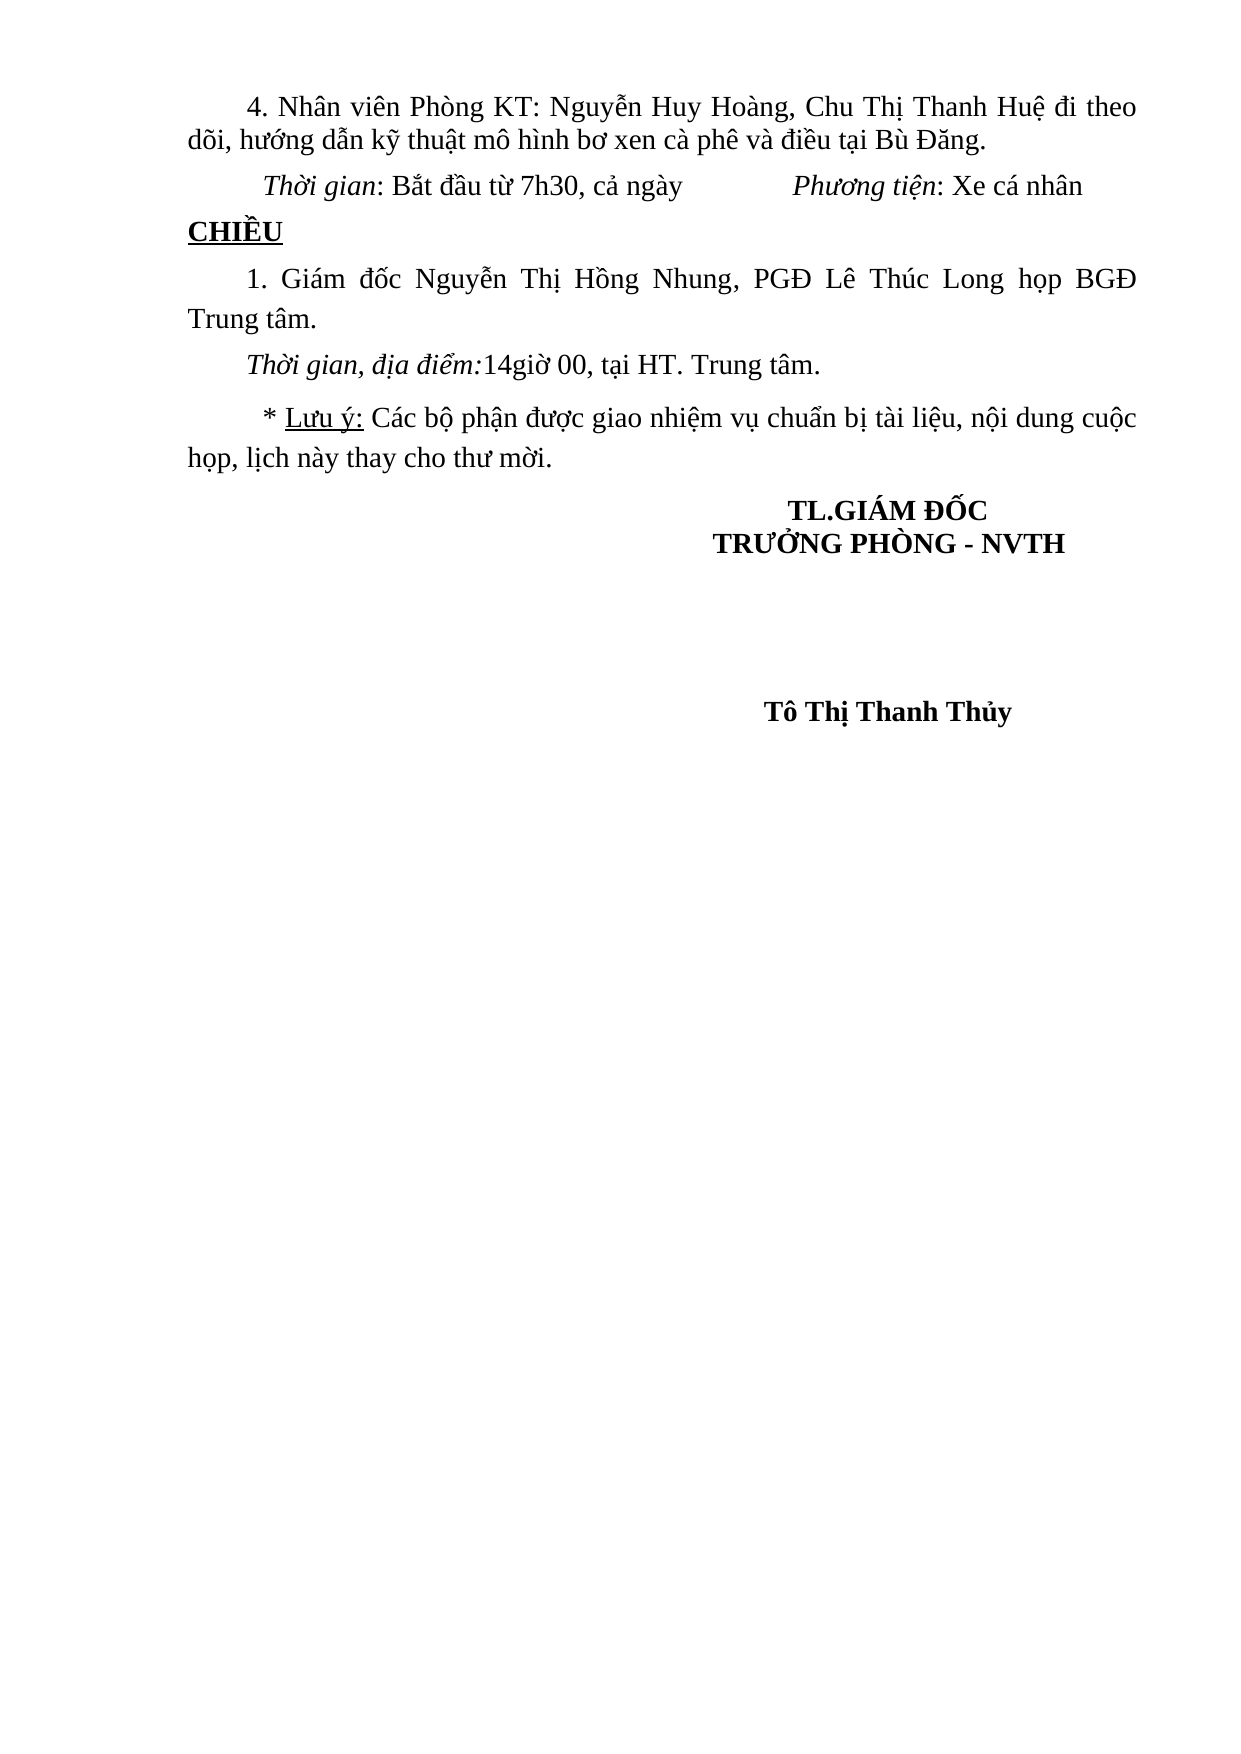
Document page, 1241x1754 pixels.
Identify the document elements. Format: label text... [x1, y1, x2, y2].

text Tô Thị Thanh Thủy [187, 694, 1137, 728]
text TL.GIÁM ĐỐC [178, 493, 1137, 527]
text Thời gian, địa điểm:14giờ 00, tại HT. Trung tâm. [246, 347, 1137, 381]
text 1. Giám đốc Nguyễn Thị Hồng Nhung, PGĐ Lê Thúc Long họp BGĐ Trung tâm. [187, 261, 1137, 334]
text TRƯỞNG PHÒNG - NVTH [187, 527, 1137, 560]
text CHIỀU [187, 214, 1137, 248]
text Thời gian: Bắt đầu từ 7h30, cả ngày Phương tiện: Xe cá nhân [187, 168, 1137, 202]
text * Lưu ý: Các bộ phận được giao nhiệm vụ chuẩn bị tài liệu, nội dung cuộc họp, lịch này thay cho thư mời. [187, 400, 1137, 474]
text 4. Nhân viên Phòng KT: Nguyễn Huy Hoàng, Chu Thị Thanh Huệ đi theo dõi, hướng dẫn kỹ thuật mô hình bơ xen cà phê và điều tại Bù Đăng. [187, 89, 1137, 156]
